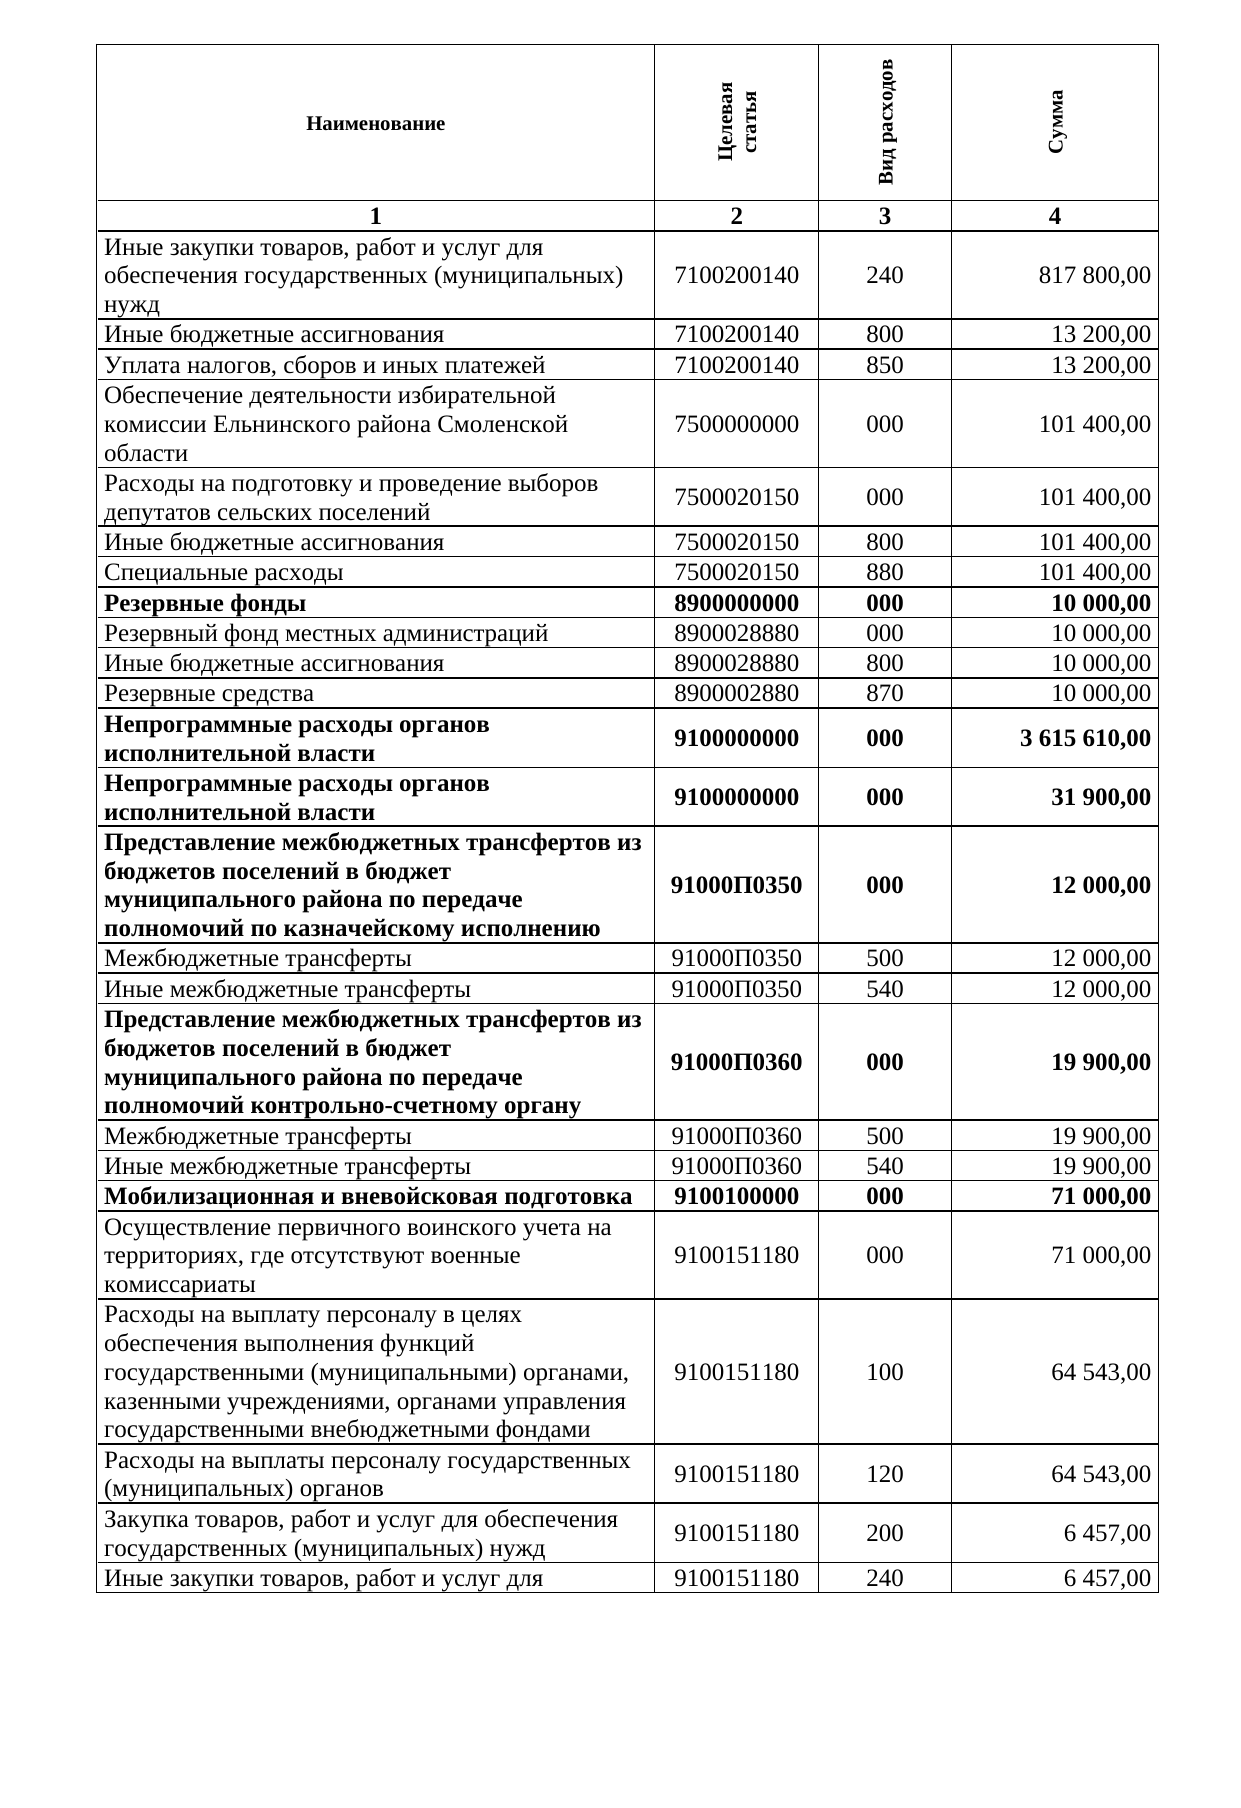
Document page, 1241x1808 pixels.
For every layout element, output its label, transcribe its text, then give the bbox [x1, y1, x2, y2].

table_cell Резервный фонд местных администраций [97, 618, 654, 647]
table_cell 880 [819, 557, 951, 586]
table_header Вид расходов [819, 45, 951, 200]
table_cell 800 [819, 527, 951, 556]
table_cell 12 000,00 [952, 974, 1158, 1003]
table_cell 9100151180 [655, 1445, 818, 1502]
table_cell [97, 1563, 654, 1592]
table_cell Расходы на выплаты персоналу государственных (муниципальных) органов [97, 1444, 654, 1502]
table_cell 3 [819, 201, 951, 230]
table_cell Иные межбюджетные трансферты [97, 973, 654, 1003]
table_cell Резервные средства [97, 678, 654, 707]
table_cell 000 [819, 588, 951, 616]
table_cell 850 [819, 350, 951, 378]
table_cell Мобилизационная и вневойсковая подготовка [97, 1181, 654, 1210]
table_cell Расходы на подготовку и проведение выборов депутатов сельских поселений [97, 468, 654, 525]
table_cell 000 [819, 1004, 951, 1119]
table_cell Иные межбюджетные трансферты [97, 1151, 654, 1180]
table_cell 7500000000 [655, 380, 818, 466]
table_cell 9100000000 [655, 709, 818, 766]
table_cell Межбюджетные трансферты [97, 943, 654, 972]
table_cell 9100000000 [655, 768, 818, 825]
table_cell 8900028880 [655, 648, 818, 677]
table_cell 10 000,00 [952, 618, 1158, 647]
table_cell 91000П0360 [655, 1151, 818, 1180]
table_cell 101 400,00 [952, 468, 1158, 525]
table_cell 19 900,00 [952, 1151, 1158, 1180]
table_cell Непрограммные расходы органов исполнительной власти [97, 768, 654, 825]
table_cell Непрограммные расходы органов исполнительной власти [97, 708, 654, 766]
table_cell 000 [819, 827, 951, 942]
table_cell 9100151180 [655, 1300, 818, 1443]
table_cell 2 [655, 201, 818, 230]
table_cell 71 000,00 [952, 1212, 1158, 1298]
table_cell Представление межбюджетных трансфертов из бюджетов поселений в бюджет муниципального района по передаче полномочий по казначейскому исполнению [97, 826, 654, 942]
table_cell 000 [819, 768, 951, 825]
table_cell Расходы на выплату персоналу в целях обеспечения выполнения функций государственными (муниципальными) органами, казенными учреждениями, органами управления государственными внебюджетными фондами [97, 1299, 654, 1443]
table_cell 101 400,00 [952, 527, 1158, 556]
table_cell 91000П0360 [655, 1004, 818, 1119]
table_cell 4 [952, 201, 1158, 230]
table_cell Резервные фонды [97, 587, 654, 616]
table_cell 7500020150 [655, 527, 818, 556]
table_cell 000 [819, 380, 951, 466]
table_cell 540 [819, 974, 951, 1003]
table_cell 120 [819, 1445, 951, 1502]
table_cell 101 400,00 [952, 557, 1158, 586]
table_header Наименование [97, 45, 654, 200]
table_cell 8900002880 [655, 679, 818, 707]
table_cell Специальные расходы [97, 557, 654, 586]
table_cell 7500020150 [655, 557, 818, 586]
table_cell 7500020150 [655, 468, 818, 525]
table_cell 100 [819, 1300, 951, 1443]
table_cell 10 000,00 [952, 679, 1158, 707]
table_cell 91000П0360 [655, 1121, 818, 1149]
table_cell 10 000,00 [952, 588, 1158, 616]
table_cell 9100151180 [655, 1212, 818, 1298]
table_cell 12 000,00 [952, 944, 1158, 972]
table_cell 000 [819, 618, 951, 647]
table_cell 7100200140 [655, 350, 818, 378]
table_cell 1 [97, 201, 654, 230]
table_cell 19 900,00 [952, 1004, 1158, 1119]
table_cell 6 457,00 [952, 1563, 1158, 1592]
table_cell 8900000000 [655, 588, 818, 616]
table_cell 9100151180 [655, 1504, 818, 1561]
table_cell Представление межбюджетных трансфертов из бюджетов поселений в бюджет муниципального района по передаче полномочий контрольно-счетному органу [97, 1004, 654, 1119]
table_cell 64 543,00 [952, 1300, 1158, 1443]
table_cell Иные бюджетные ассигнования [97, 648, 654, 677]
table_cell Уплата налогов, сборов и иных платежей [97, 349, 654, 378]
table_cell 870 [819, 679, 951, 707]
table_cell 10 000,00 [952, 648, 1158, 677]
table_cell 000 [819, 1212, 951, 1298]
table_cell 101 400,00 [952, 380, 1158, 466]
table_cell 200 [819, 1504, 951, 1561]
table_cell 500 [819, 1121, 951, 1149]
table_cell 240 [819, 232, 951, 318]
table_cell 500 [819, 944, 951, 972]
table_cell 8900028880 [655, 618, 818, 647]
table_cell 13 200,00 [952, 320, 1158, 348]
table_cell Иные бюджетные ассигнования [97, 319, 654, 348]
table_header Целевая статья [655, 45, 818, 200]
table_cell 12 000,00 [952, 827, 1158, 942]
table_cell Осуществление первичного воинского учета на территориях, где отсутствуют военные комиссариаты [97, 1211, 654, 1298]
table_cell 6 457,00 [952, 1504, 1158, 1561]
table_header Сумма [952, 45, 1158, 200]
table_cell Закупка товаров, работ и услуг для обеспечения государственных (муниципальных) нужд [97, 1503, 654, 1561]
table_cell 000 [819, 709, 951, 766]
table_cell Межбюджетные трансферты [97, 1120, 654, 1149]
table_cell 000 [819, 468, 951, 525]
table_cell Обеспечение деятельности избирательной комиссии Ельнинского района Смоленской области [97, 380, 654, 466]
table_cell Иные бюджетные ассигнования [97, 526, 654, 556]
table_cell 19 900,00 [952, 1121, 1158, 1149]
table_cell 7100200140 [655, 320, 818, 348]
table_cell 240 [819, 1563, 951, 1592]
table_cell 800 [819, 648, 951, 677]
table_cell 3 615 610,00 [952, 709, 1158, 766]
table_cell 000 [819, 1181, 951, 1210]
table_cell Иные закупки товаров, работ и услуг для обеспечения государственных (муниципальных) нужд [97, 231, 654, 318]
table_cell 91000П0350 [655, 974, 818, 1003]
table_cell 64 543,00 [952, 1445, 1158, 1502]
table_cell 91000П0350 [655, 944, 818, 972]
table_cell 7100200140 [655, 232, 818, 318]
table_cell 71 000,00 [952, 1181, 1158, 1210]
table_cell 9100151180 [655, 1563, 818, 1592]
table_cell 91000П0350 [655, 827, 818, 942]
table_cell 800 [819, 320, 951, 348]
table_cell 817 800,00 [952, 232, 1158, 318]
table_cell 13 200,00 [952, 350, 1158, 378]
table_cell 540 [819, 1151, 951, 1180]
table_cell 31 900,00 [952, 768, 1158, 825]
table_cell 9100100000 [655, 1181, 818, 1210]
